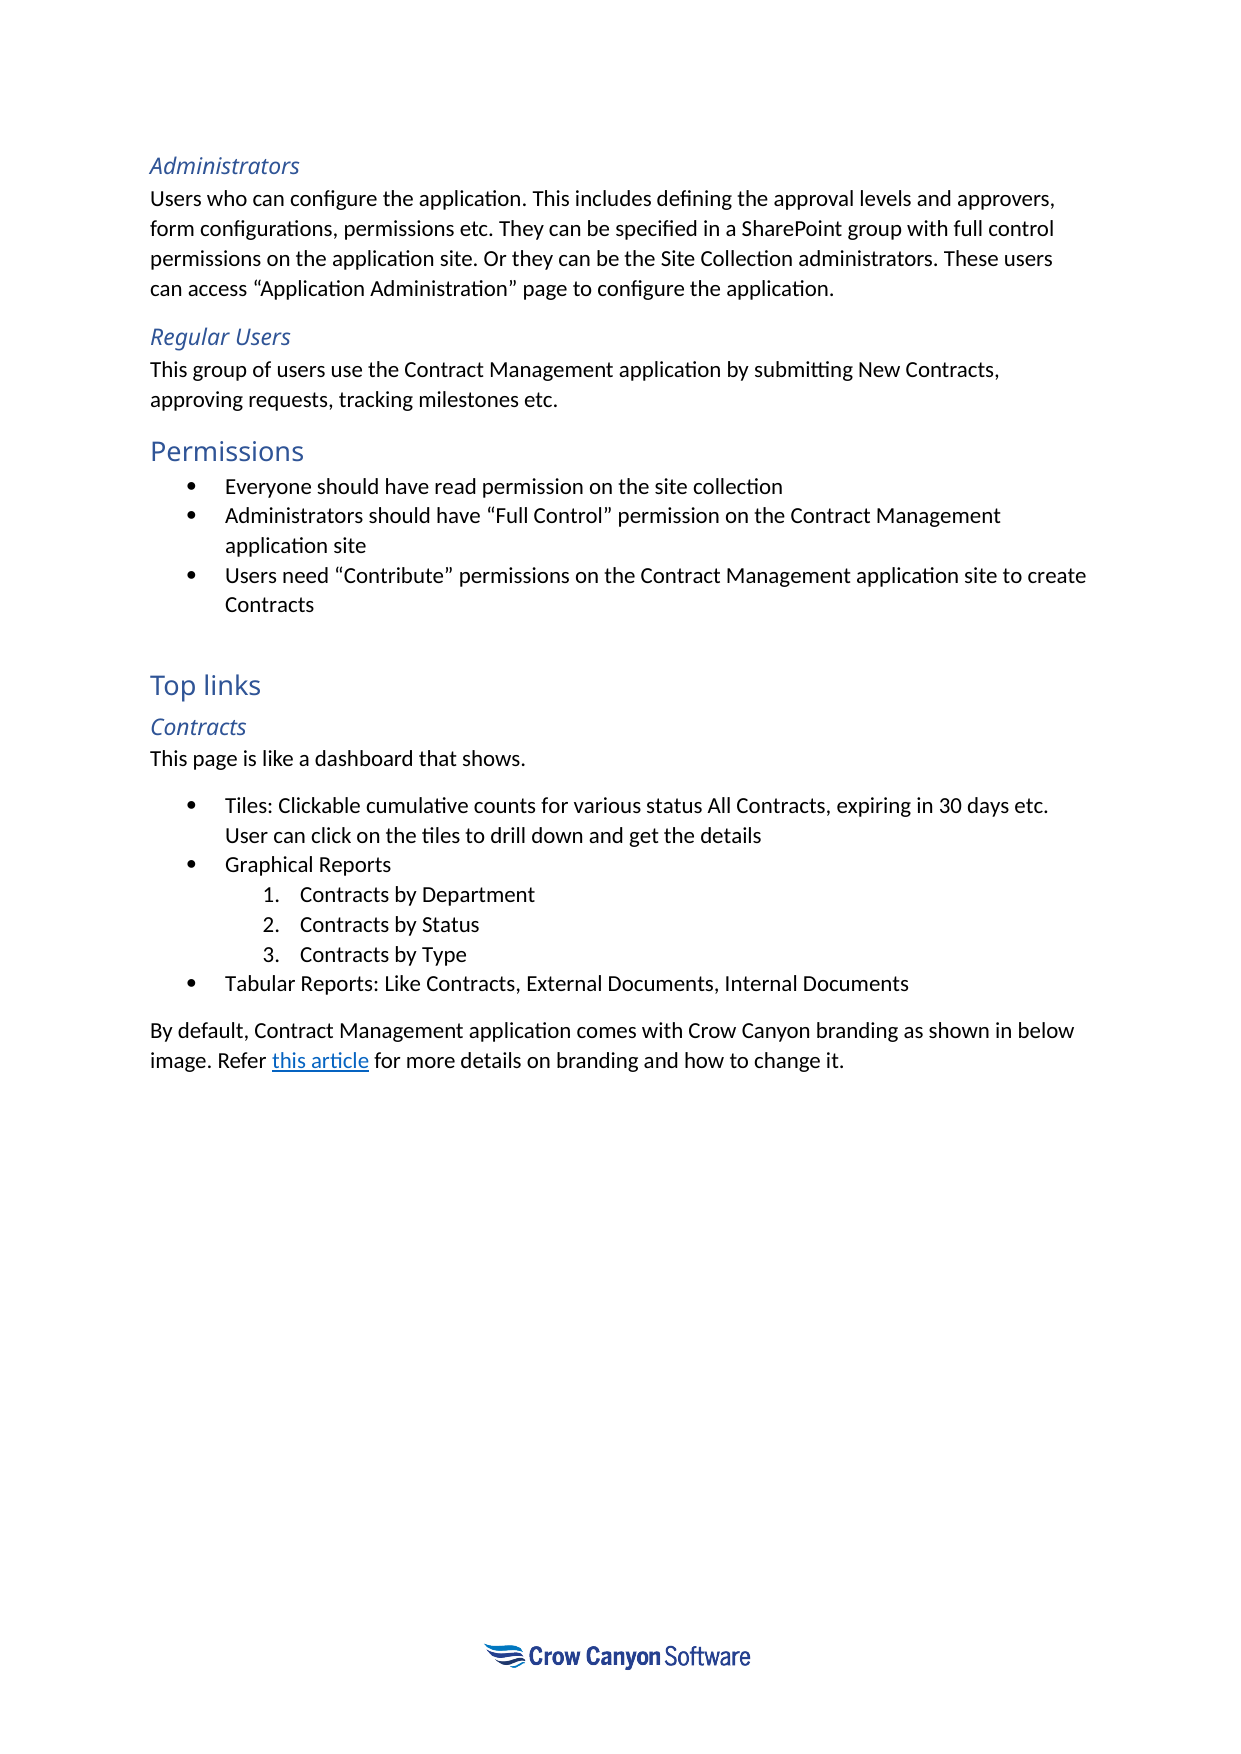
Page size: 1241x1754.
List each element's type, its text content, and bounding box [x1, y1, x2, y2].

list Administrators should have “Full Control” permission on the Contract Management application site [187, 502, 1090, 559]
list Contracts by Type [262, 940, 1090, 968]
text This group of users use the Contract Management application by submitting New Contracts, approving requests, tracking milestones etc. [150, 355, 1090, 413]
list Everyone should have read permission on the site collection [187, 472, 1090, 500]
subtitle Regular Users [150, 321, 1090, 352]
list Tiles: Clickable cumulative counts for various status All Contracts, expiring in 30 days etc. User can click on the tiles to drill down and get the details [187, 791, 1090, 849]
list Graphical Reports [187, 851, 1090, 879]
list Tabular Reports: Like Contracts, External Documents, Internal Documents [187, 969, 1090, 997]
subtitle Contracts [150, 711, 1090, 742]
list Contracts by Department [262, 880, 1090, 908]
picture [477, 1636, 756, 1675]
list Contracts by Status [262, 910, 1090, 938]
text By default, Contract Management application comes with Crow Canyon branding as shown in below image. Refer this article for more details on branding and how to change it. [150, 1016, 1090, 1074]
text This page is like a dashboard that shows. [150, 744, 1090, 772]
subtitle Top links [150, 667, 1090, 703]
text Users who can configure the application. This includes defining the approval levels and approvers, form configurations, permissions etc. They can be specified in a SharePoint group with full control permissions on the application site. Or they can be the Site Collection administrators. These users can access “Application Administration” page to configure the application. [150, 184, 1090, 302]
subtitle Administrators [150, 150, 1090, 181]
list Users need “Contribute” permissions on the Contract Management application site to create Contracts [187, 561, 1090, 619]
subtitle Permissions [150, 432, 1090, 469]
